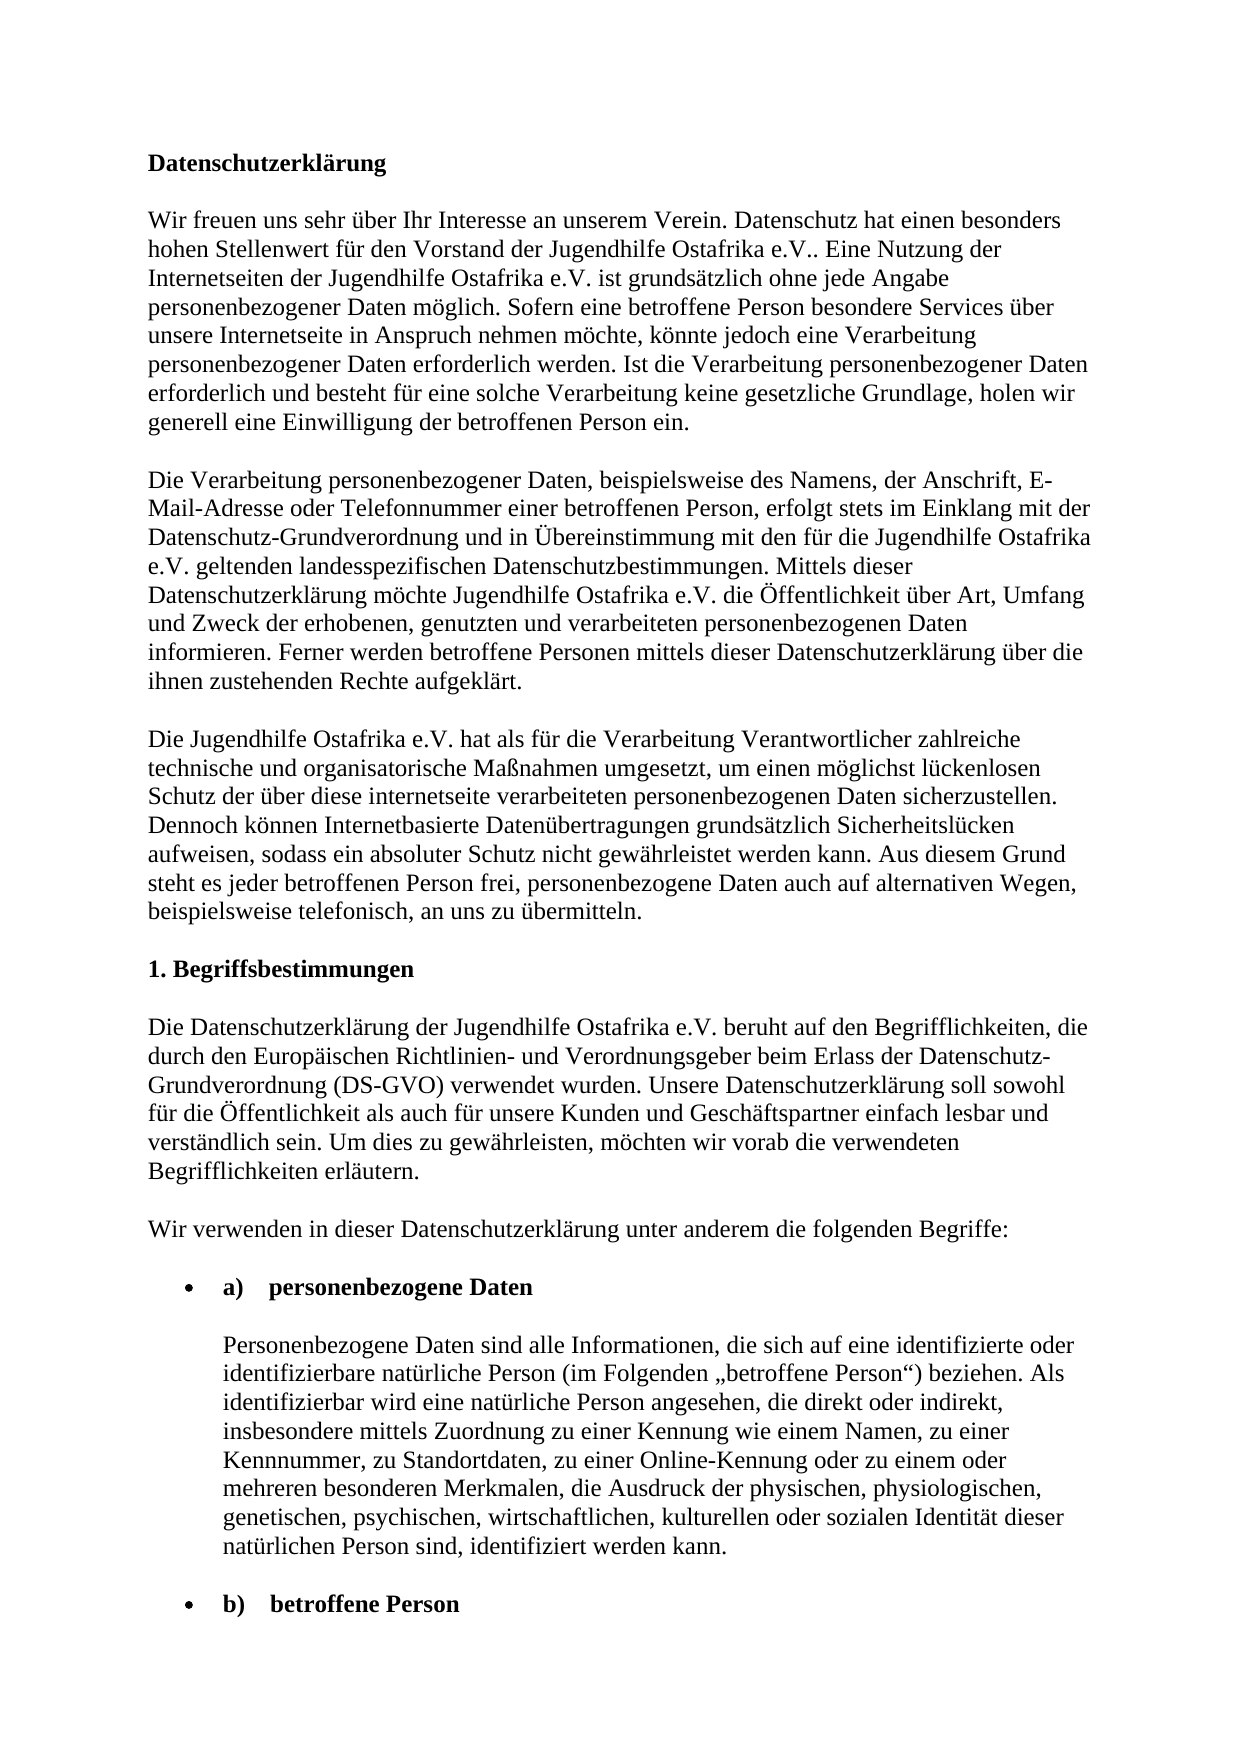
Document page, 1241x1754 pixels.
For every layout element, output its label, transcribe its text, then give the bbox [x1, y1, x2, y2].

text Personenbezogene Daten sind alle Informationen, die sich auf eine identifizierte oder identifizierbare natürliche Person (im Folgenden „betroffene Person“) beziehen. Als identifizierbar wird eine natürliche Person angesehen, die direkt oder indirekt, insbesondere mittels Zuordnung zu einer Kennung wie einem Namen, zu einer Kennnummer, zu Standortdaten, zu einer Online-Kennung oder zu einem oder mehreren besonderen Merkmalen, die Ausdruck der physischen, physiologischen, genetischen, psychischen, wirtschaftlichen, kulturellen oder sozialen Identität dieser natürlichen Person sind, identifiziert werden kann. [223, 1330, 1093, 1560]
list a) personenbezogene Daten [185, 1272, 1093, 1301]
text Die Jugendhilfe Ostafrika e.V. hat als für die Verarbeitung Verantwortlicher zahlreiche technische und organisatorische Maßnahmen umgesetzt, um einen möglichst lückenlosen Schutz der über diese internetseite verarbeiteten personenbezogenen Daten sicherzustellen. Dennoch können Internetbasierte Datenübertragungen grundsätzlich Sicherheitslücken aufweisen, sodass ein absoluter Schutz nicht gewährleistet werden kann. Aus diesem Grund steht es jeder betroffenen Person frei, personenbezogene Daten auch auf alternativen Wegen, beispielsweise telefonisch, an uns zu übermitteln. [148, 724, 1093, 925]
text Datenschutzerklärung [148, 148, 1093, 176]
text 1. Begriffsbestimmungen [148, 954, 1093, 983]
text Wir freuen uns sehr über Ihr Interesse an unserem Verein. Datenschutz hat einen besonders hohen Stellenwert für den Vorstand der Jugendhilfe Ostafrika e.V.. Eine Nutzung der Internetseiten der Jugendhilfe Ostafrika e.V. ist grundsätzlich ohne jede Angabe personenbezogener Daten möglich. Sofern eine betroffene Person besondere Services über unsere Internetseite in Anspruch nehmen möchte, könnte jedoch eine Verarbeitung personenbezogener Daten erforderlich werden. Ist die Verarbeitung personenbezogener Daten erforderlich und besteht für eine solche Verarbeitung keine gesetzliche Grundlage, holen wir generell eine Einwilligung der betroffenen Person ein. [148, 206, 1093, 436]
text Die Datenschutzerklärung der Jugendhilfe Ostafrika e.V. beruht auf den Begrifflichkeiten, die durch den Europäischen Richtlinien- und Verordnungsgeber beim Erlass der Datenschutz-Grundverordnung (DS-GVO) verwendet wurden. Unsere Datenschutzerklärung soll sowohl für die Öffentlichkeit als auch für unsere Kunden und Geschäftspartner einfach lesbar und verständlich sein. Um dies zu gewährleisten, möchten wir vorab die verwendeten Begrifflichkeiten erläutern. [148, 1012, 1093, 1185]
text Die Verarbeitung personenbezogener Daten, beispielsweise des Namens, der Anschrift, E-Mail-Adresse oder Telefonnummer einer betroffenen Person, erfolgt stets im Einklang mit der Datenschutz-Grundverordnung und in Übereinstimmung mit den für die Jugendhilfe Ostafrika e.V. geltenden landesspezifischen Datenschutzbestimmungen. Mittels dieser Datenschutzerklärung möchte Jugendhilfe Ostafrika e.V. die Öffentlichkeit über Art, Umfang und Zweck der erhobenen, genutzten und verarbeiteten personenbezogenen Daten informieren. Ferner werden betroffene Personen mittels dieser Datenschutzerklärung über die ihnen zustehenden Rechte aufgeklärt. [148, 465, 1093, 695]
list b) betroffene Person [185, 1589, 1093, 1618]
text Wir verwenden in dieser Datenschutzerklärung unter anderem die folgenden Begriffe: [148, 1214, 1093, 1243]
